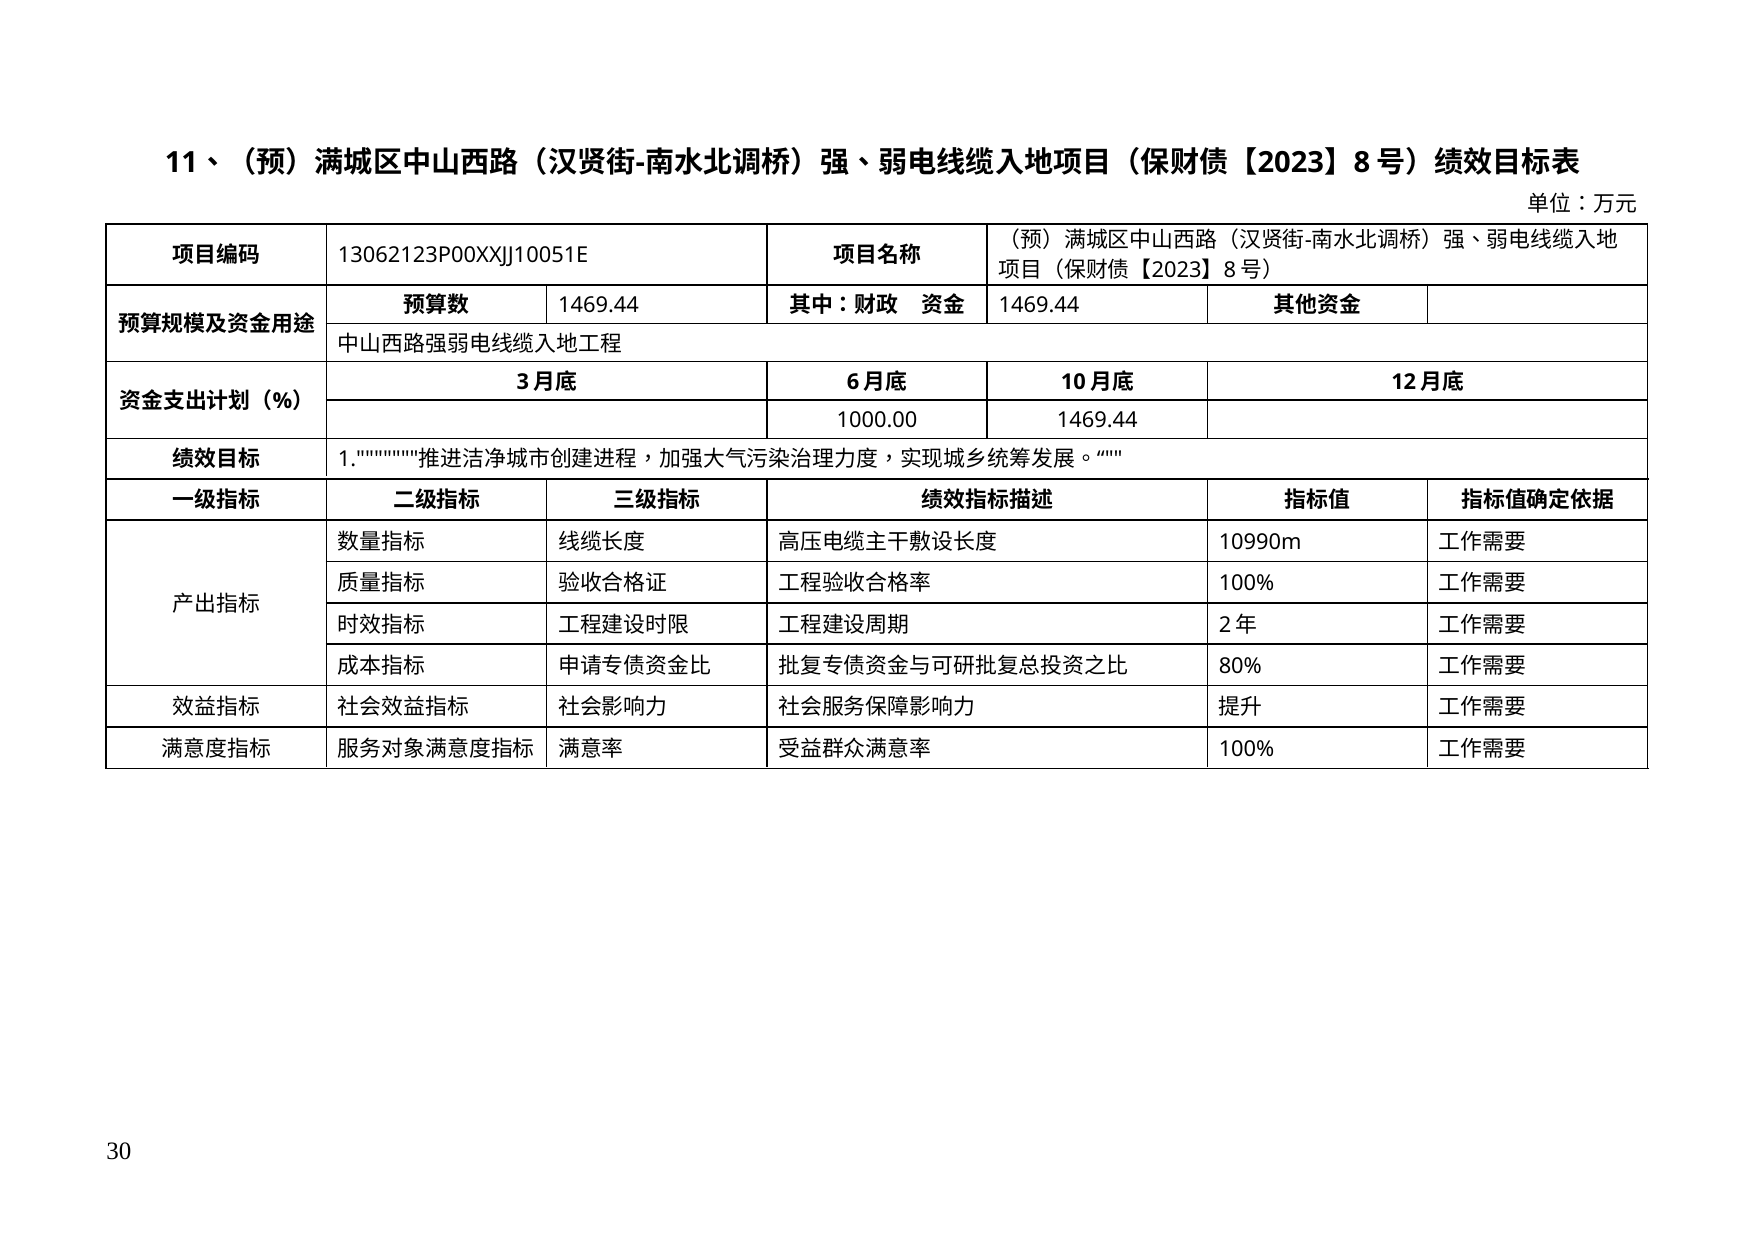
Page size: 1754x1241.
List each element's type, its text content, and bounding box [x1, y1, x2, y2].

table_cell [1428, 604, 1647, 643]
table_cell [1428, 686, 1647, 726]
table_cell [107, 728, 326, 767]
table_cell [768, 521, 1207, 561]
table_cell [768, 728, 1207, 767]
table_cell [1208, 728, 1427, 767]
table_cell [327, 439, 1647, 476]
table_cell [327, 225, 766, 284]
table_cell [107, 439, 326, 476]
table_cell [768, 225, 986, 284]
text 11、（预）满城区中山西路（汉贤街-南水北调桥）强、弱电线缆入地项目（保财债【2023】8号）绩效目标表 [106, 142, 1648, 181]
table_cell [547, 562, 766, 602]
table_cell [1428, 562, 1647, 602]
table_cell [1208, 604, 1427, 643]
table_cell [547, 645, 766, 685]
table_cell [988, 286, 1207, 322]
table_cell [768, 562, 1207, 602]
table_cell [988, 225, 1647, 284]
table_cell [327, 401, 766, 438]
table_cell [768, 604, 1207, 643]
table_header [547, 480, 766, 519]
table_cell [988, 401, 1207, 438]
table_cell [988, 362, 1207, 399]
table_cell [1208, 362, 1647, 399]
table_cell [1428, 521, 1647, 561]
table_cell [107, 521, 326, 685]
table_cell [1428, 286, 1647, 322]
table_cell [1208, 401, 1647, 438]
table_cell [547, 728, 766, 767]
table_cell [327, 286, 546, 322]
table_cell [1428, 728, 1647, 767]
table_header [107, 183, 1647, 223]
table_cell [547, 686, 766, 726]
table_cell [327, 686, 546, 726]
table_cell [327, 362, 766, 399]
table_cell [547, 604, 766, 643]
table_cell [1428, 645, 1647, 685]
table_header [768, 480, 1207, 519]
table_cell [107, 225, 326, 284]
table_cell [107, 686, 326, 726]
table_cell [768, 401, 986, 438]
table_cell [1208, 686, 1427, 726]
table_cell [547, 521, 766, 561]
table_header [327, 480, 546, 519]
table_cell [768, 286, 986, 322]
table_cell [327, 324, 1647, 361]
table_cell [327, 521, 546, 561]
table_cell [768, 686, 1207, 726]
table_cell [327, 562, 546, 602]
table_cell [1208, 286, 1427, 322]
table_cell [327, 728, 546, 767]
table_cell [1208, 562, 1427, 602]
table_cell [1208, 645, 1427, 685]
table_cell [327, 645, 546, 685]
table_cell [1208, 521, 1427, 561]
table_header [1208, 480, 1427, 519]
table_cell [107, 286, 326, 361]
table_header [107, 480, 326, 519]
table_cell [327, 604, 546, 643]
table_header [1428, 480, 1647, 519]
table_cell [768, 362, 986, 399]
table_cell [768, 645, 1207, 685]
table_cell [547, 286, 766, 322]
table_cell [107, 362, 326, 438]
